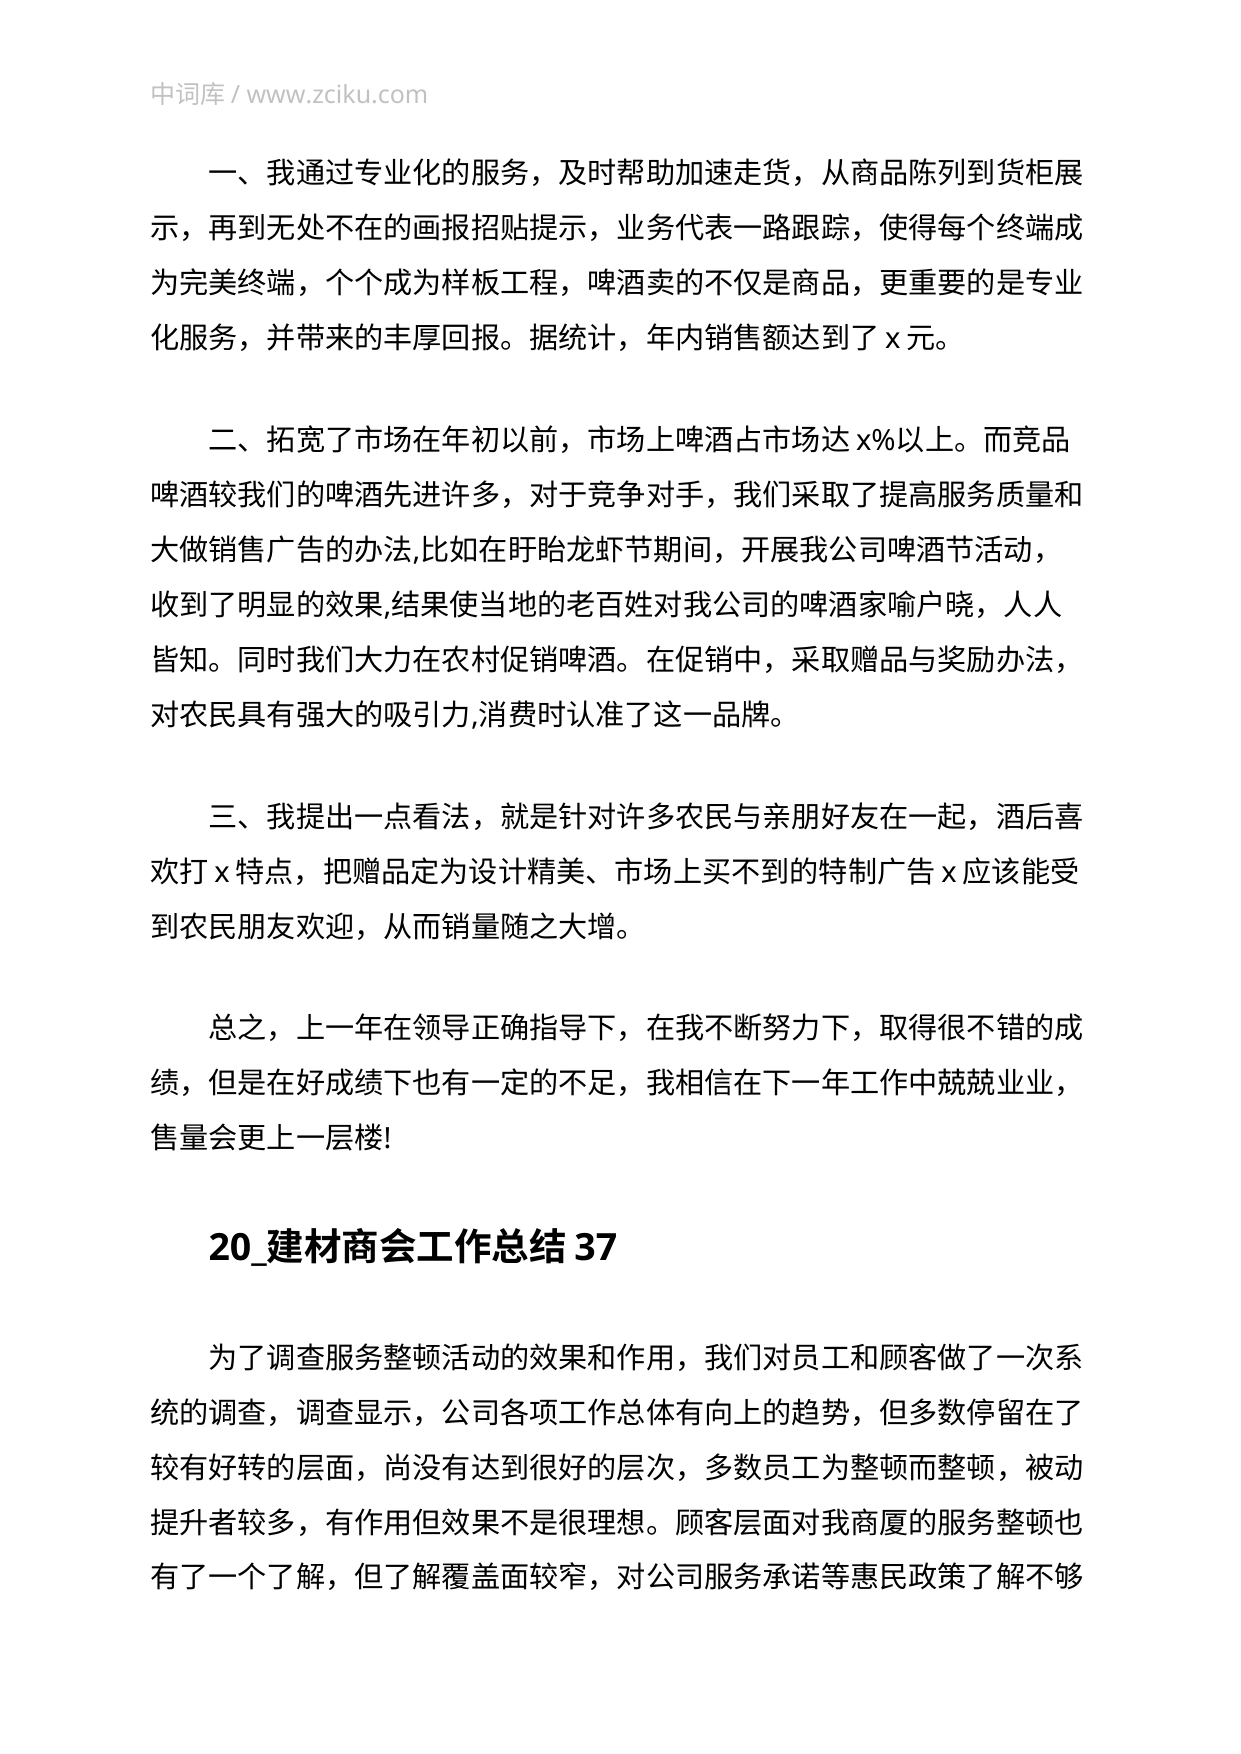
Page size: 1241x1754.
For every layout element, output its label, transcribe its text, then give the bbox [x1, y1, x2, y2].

text 三、我提出一点看法，就是针对许多农民与亲朋好友在一起，酒后喜欢打x特点，把赠品定为设计精美、市场上买不到的特制广告x应该能受到农民朋友欢迎，从而销量随之大增。 [150, 793, 1090, 946]
text 二、拓宽了市场在年初以前，市场上啤酒占市场达x%以上。而竞品啤酒较我们的啤酒先进许多，对于竞争对手，我们采取了提高服务质量和大做销售广告的办法,比如在盱眙龙虾节期间，开展我公司啤酒节活动，收到了明显的效果,结果使当地的老百姓对我公司的啤酒家喻户晓，人人皆知。同时我们大力在农村促销啤酒。在促销中，采取赠品与奖励办法，对农民具有强大的吸引力,消费时认准了这一品牌。 [150, 417, 1090, 734]
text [150, 1334, 1090, 1596]
text 20_建材商会工作总结37 [150, 1217, 1090, 1271]
text 一、我通过专业化的服务，及时帮助加速走货，从商品陈列到货柜展示，再到无处不在的画报招贴提示，业务代表一路跟踪，使得每个终端成为完美终端，个个成为样板工程，啤酒卖的不仅是商品，更重要的是专业化服务，并带来的丰厚回报。据统计，年内销售额达到了x元。 [150, 150, 1090, 357]
text 总之，上一年在领导正确指导下，在我不断努力下，取得很不错的成绩，但是在好成绩下也有一定的不足，我相信在下一年工作中兢兢业业，售量会更上一层楼! [150, 1005, 1090, 1157]
